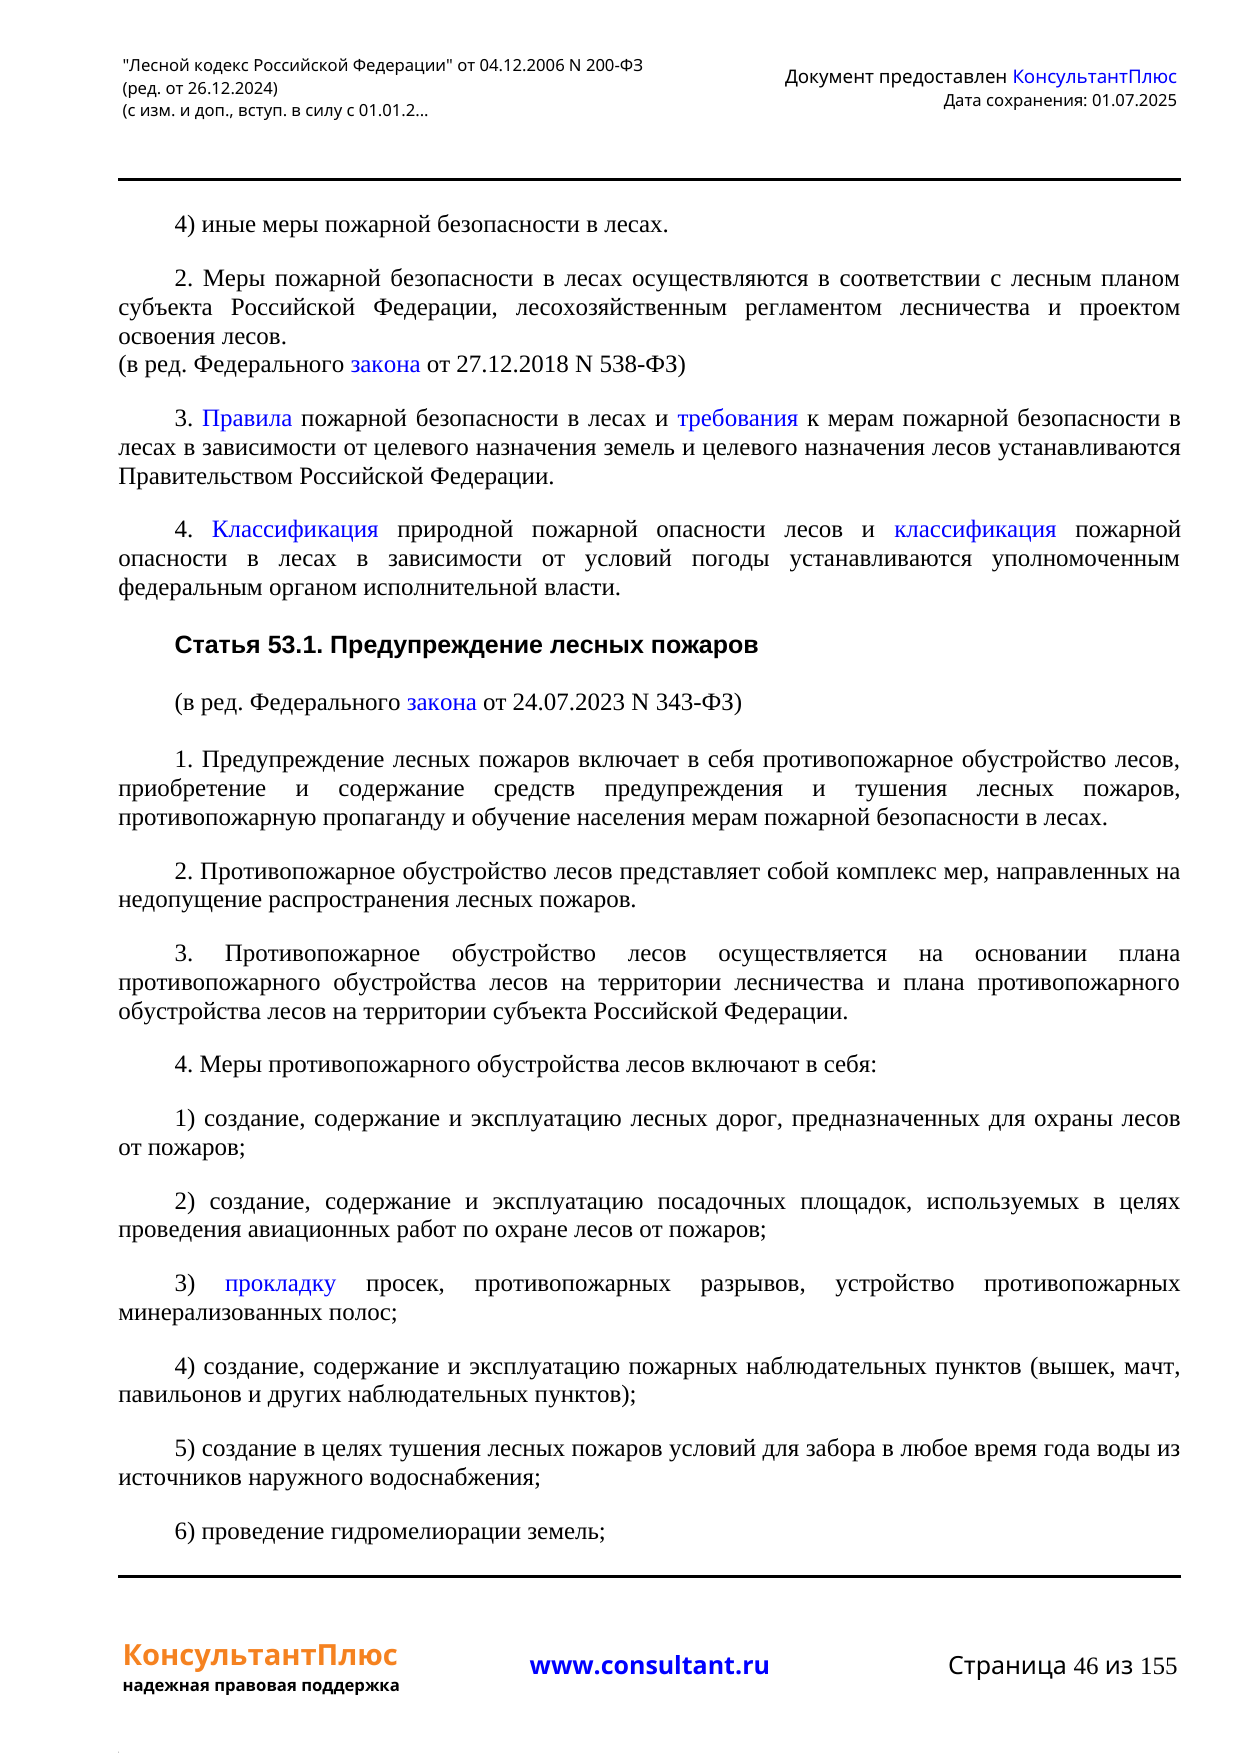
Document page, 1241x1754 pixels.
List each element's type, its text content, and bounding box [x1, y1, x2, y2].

title Статья 53.1. Предупреждение лесных пожаров [118, 629, 1181, 658]
text 3. Противопожарное обустройство лесов осуществляется на основании плана противопожарного обустройства лесов на территории лесничества и плана противопожарного обустройства лесов на территории субъекта Российской Федерации. [118, 938, 1181, 1024]
text 4. Классификация природной пожарной опасности лесов и классификация пожарной опасности в лесах в зависимости от условий погоды устанавливаются уполномоченным федеральным органом исполнительной власти. [118, 514, 1181, 601]
text 5) создание в целях тушения лесных пожаров условий для забора в любое время года воды из источников наружного водоснабжения; [118, 1433, 1181, 1491]
text (в ред. Федерального закона от 27.12.2018 N 538-ФЗ) [118, 349, 1181, 378]
text 3. Правила пожарной безопасности в лесах и требования к мерам пожарной безопасности в лесах в зависимости от целевого назначения земель и целевого назначения лесов устанавливаются Правительством Российской Федерации. [118, 403, 1181, 489]
text 4) создание, содержание и эксплуатацию пожарных наблюдательных пунктов (вышек, мачт, павильонов и других наблюдательных пунктов); [118, 1351, 1181, 1408]
text (в ред. Федерального закона от 24.07.2023 N 343-ФЗ) [118, 687, 1181, 716]
text 2. Меры пожарной безопасности в лесах осуществляются в соответствии с лесным планом субъекта Российской Федерации, лесохозяйственным регламентом лесничества и проектом освоения лесов. [118, 263, 1181, 349]
text 2. Противопожарное обустройство лесов представляет собой комплекс мер, направленных на недопущение распространения лесных пожаров. [118, 856, 1181, 913]
text 6) проведение гидромелиорации земель; [118, 1516, 1181, 1544]
text 1) создание, содержание и эксплуатацию лесных дорог, предназначенных для охраны лесов от пожаров; [118, 1103, 1181, 1161]
text 4) иные меры пожарной безопасности в лесах. [118, 209, 1181, 238]
text 4. Меры противопожарного обустройства лесов включают в себя: [118, 1049, 1181, 1078]
text 1. Предупреждение лесных пожаров включает в себя противопожарное обустройство лесов, приобретение и содержание средств предупреждения и тушения лесных пожаров, противопожарную пропаганду и обучение населения мерам пожарной безопасности в лесах. [118, 744, 1181, 831]
text 2) создание, содержание и эксплуатацию посадочных площадок, используемых в целях проведения авиационных работ по охране лесов от пожаров; [118, 1186, 1181, 1243]
text 3) прокладку просек, противопожарных разрывов, устройство противопожарных минерализованных полос; [118, 1268, 1181, 1326]
